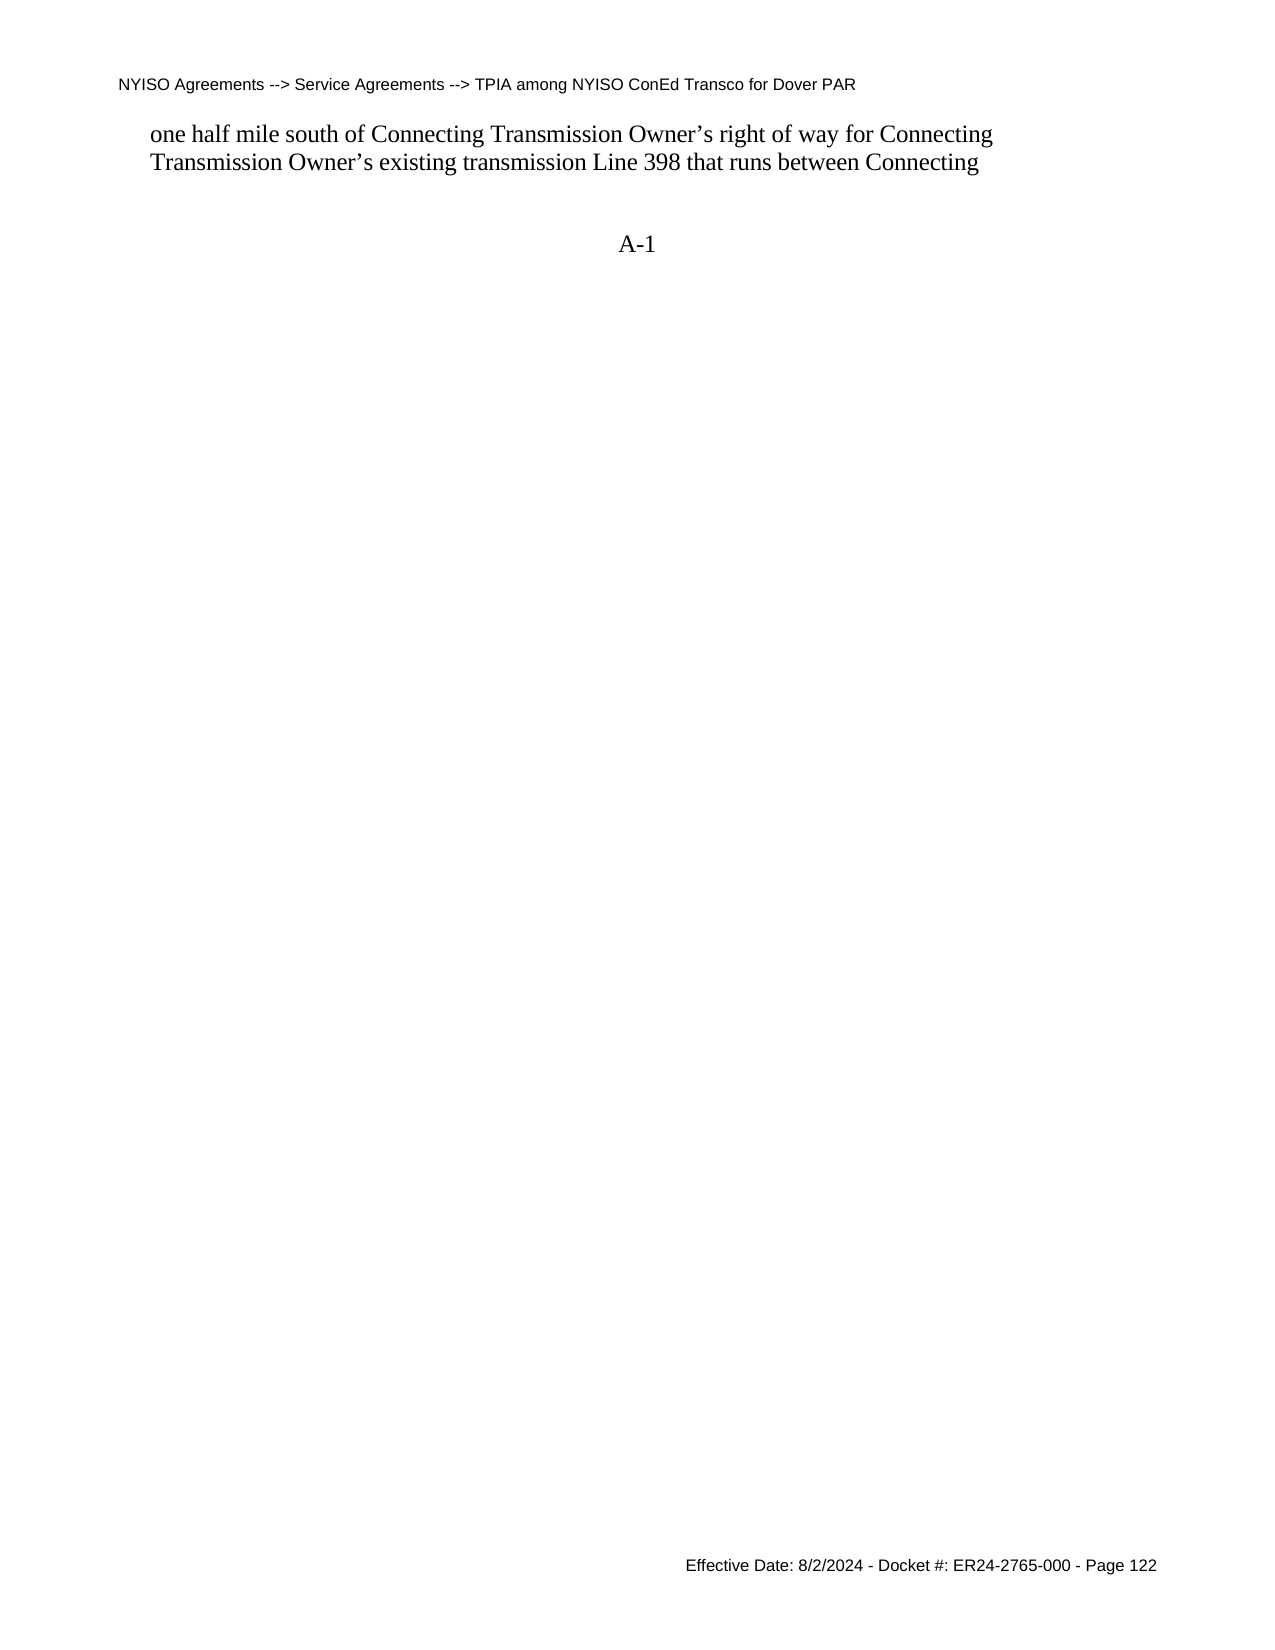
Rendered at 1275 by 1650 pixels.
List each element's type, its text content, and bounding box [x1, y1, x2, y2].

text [150, 119, 1136, 176]
text A-1 [618, 229, 1275, 258]
